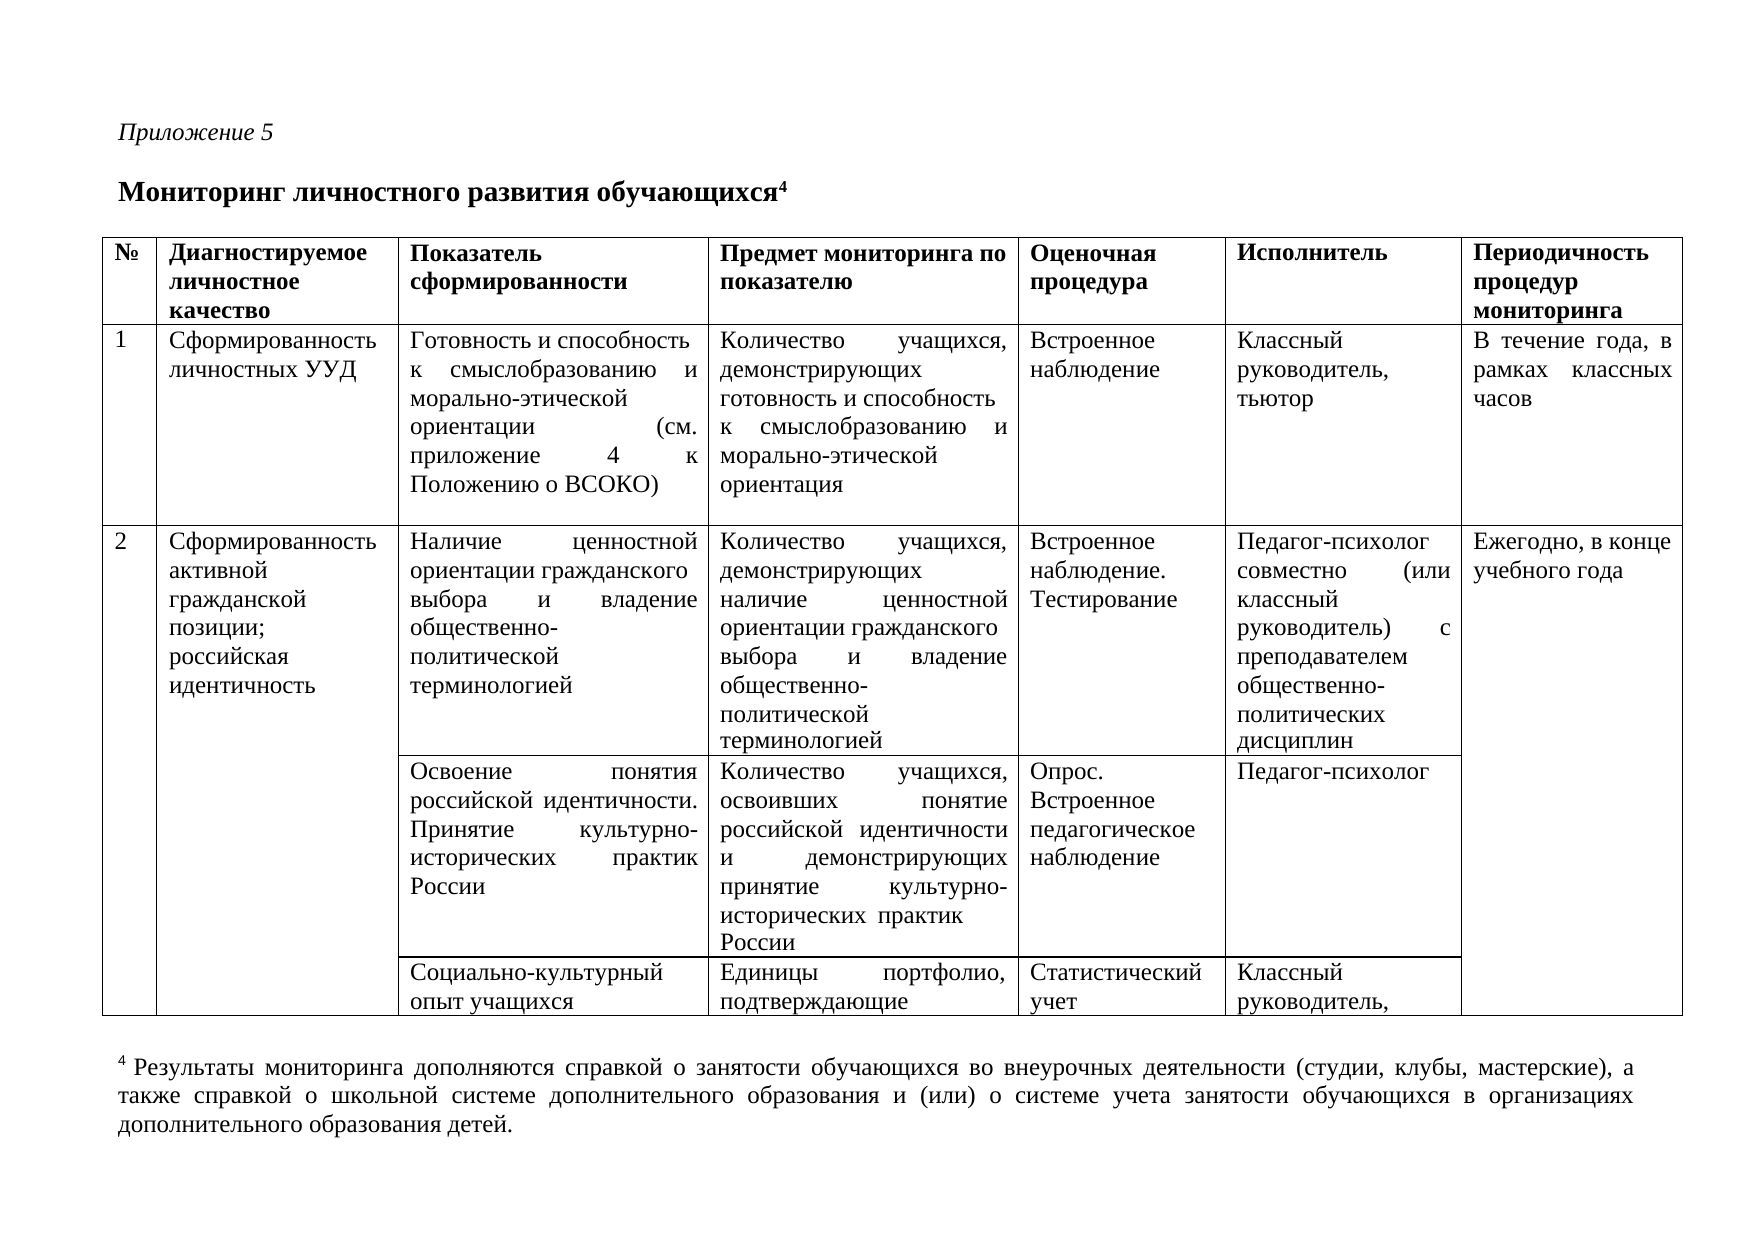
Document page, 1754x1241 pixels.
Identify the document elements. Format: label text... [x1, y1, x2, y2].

table_header Диагностируемое личностное качество [157, 238, 398, 324]
table_cell Ежегодно, в конце учебного года [1462, 526, 1682, 1015]
table_cell Количество учащихся, освоивших понятие российской идентичности и демонстрирующих принятие культурно- исторических практик России [709, 756, 1018, 956]
table_header Исполнитель [1226, 238, 1461, 324]
table_cell Социально-культурный опыт учащихся [399, 958, 708, 1015]
table_cell Наличие ценностной ориентации гражданского выбора и владение общественно- политической терминологией [399, 526, 708, 755]
table_cell Педагог-психолог [1226, 756, 1461, 956]
table_header Периодичность процедур мониторинга [1462, 238, 1682, 324]
table_cell Сформированность активной гражданской позиции; российская идентичность [157, 526, 398, 1015]
table_cell Классный руководитель, тьютор [1226, 325, 1461, 525]
table_cell Педагог-психолог совместно (или классный руководитель) с преподавателем общественно- политических дисциплин [1226, 526, 1461, 755]
table_cell Единицы портфолио, подтверждающие [709, 958, 1018, 1015]
table_cell Готовность и способность к смыслобразованию и морально-этической ориентации (см. приложение 4 к Положению о ВСОКО) [399, 325, 708, 525]
table_header Показатель сформированности [399, 238, 708, 324]
table_header Предмет мониторинга по показателю [709, 238, 1018, 324]
text Приложение 5 [118, 117, 1696, 145]
table_cell Статистический учет [1019, 958, 1225, 1015]
table_cell Освоение понятия российской идентичности. Принятие культурно- исторических практик России [399, 756, 708, 956]
table_cell Встроенное наблюдение [1019, 325, 1225, 525]
table_cell В течение года, в рамках классных часов [1462, 325, 1682, 525]
table_cell 2 [103, 526, 156, 1015]
table_cell Опрос. Встроенное педагогическое наблюдение [1019, 756, 1225, 956]
table_cell Встроенное наблюдение. Тестирование [1019, 526, 1225, 755]
table_header Оценочная процедура [1019, 238, 1225, 324]
table_cell Количество учащихся, демонстрирующих наличие ценностной ориентации гражданского выбора и владение общественно- политической терминологией [709, 526, 1018, 755]
text 4 Результаты мониторинга дополняются справкой о занятости обучающихся во внеурочных деятельности (студии, клубы, мастерские), а также справкой о школьной системе дополнительного образования и (или) о системе учета занятости обучающихся в организациях дополнительного образования детей. [118, 1051, 1636, 1138]
table_cell 1 [103, 325, 156, 525]
table_header № [103, 238, 156, 324]
table_cell Сформированность личностных УУД [157, 325, 398, 525]
text Мониторинг личностного развития обучающихся4 [118, 174, 1696, 208]
table_cell Классный руководитель, [1226, 958, 1461, 1015]
table_cell Количество учащихся, демонстрирующих готовность и способность к смыслобразованию и морально-этической ориентация [709, 325, 1018, 525]
